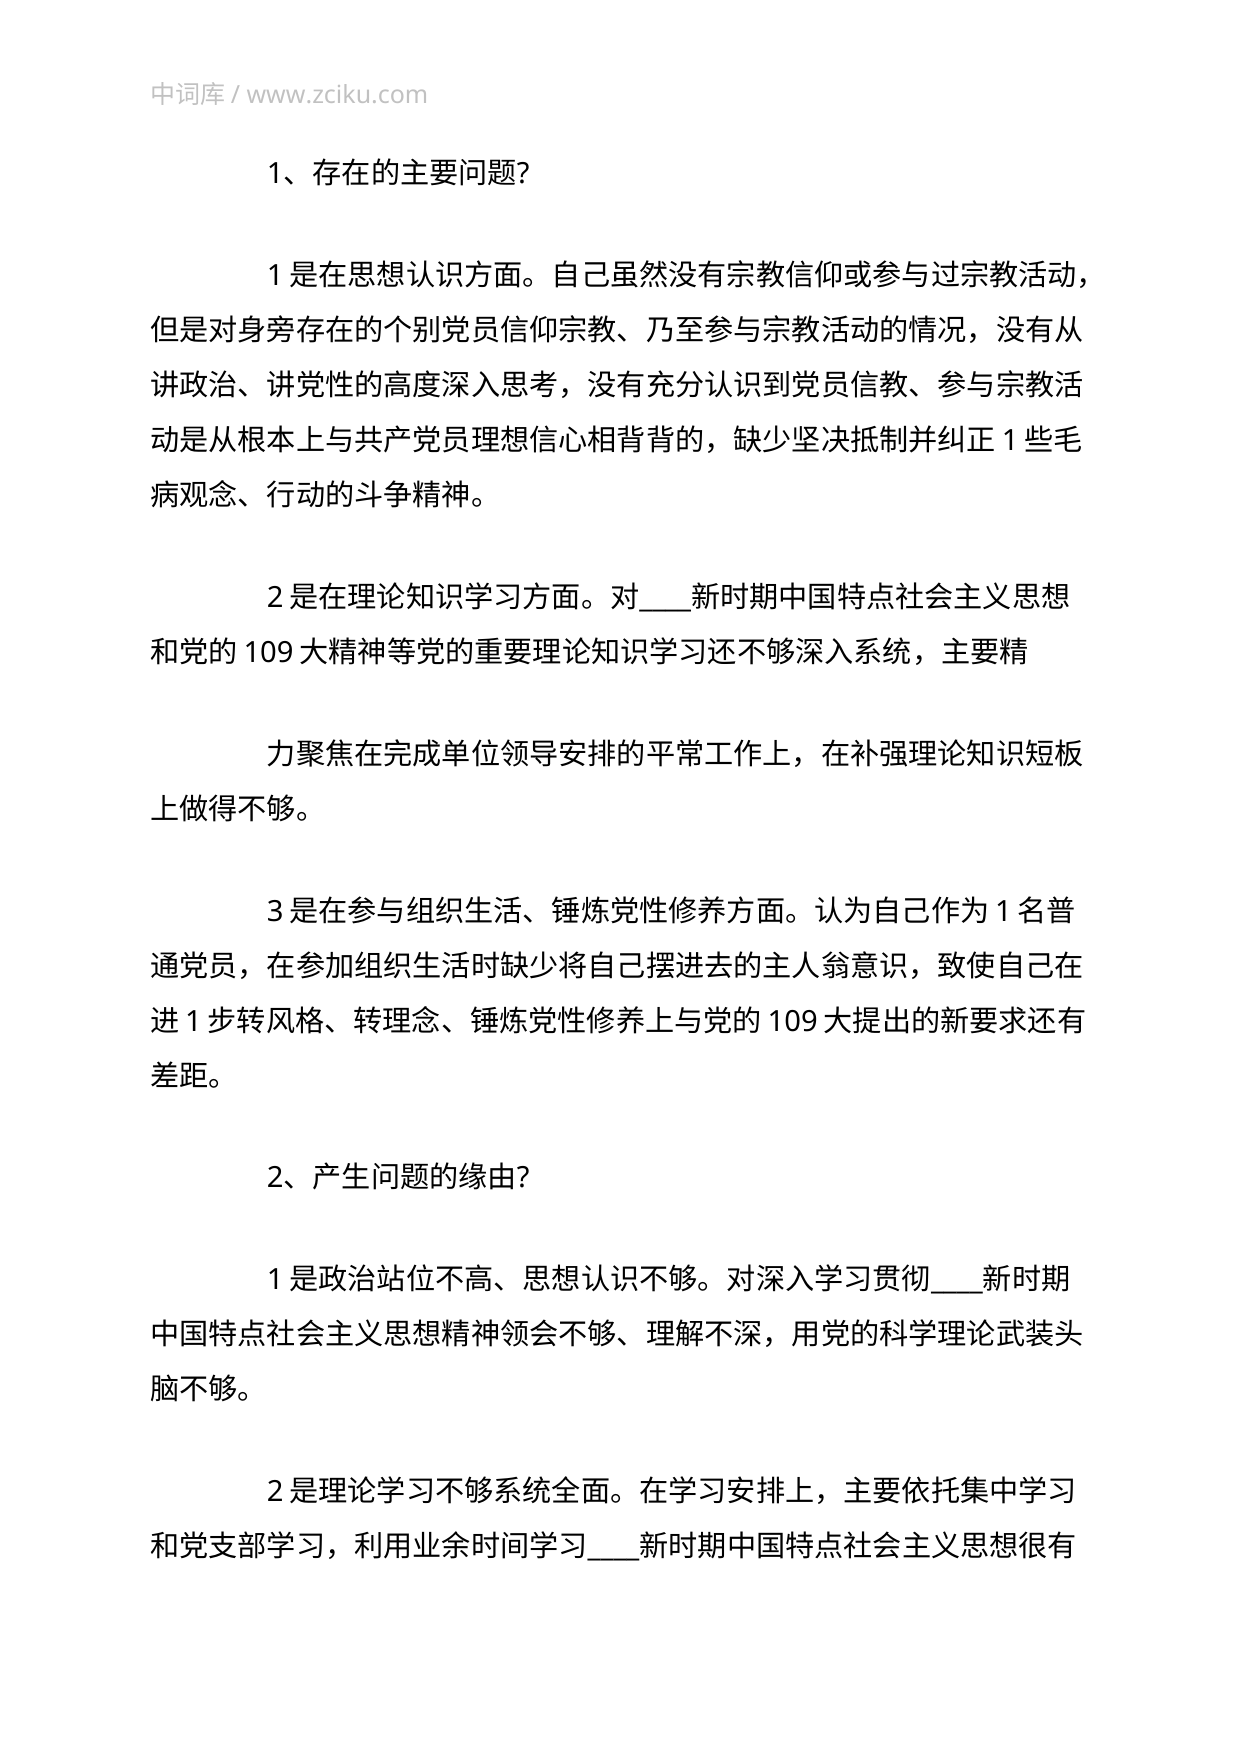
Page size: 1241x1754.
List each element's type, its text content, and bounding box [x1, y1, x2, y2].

text 2、产生问题的缘由? [150, 1154, 1090, 1196]
text 1是政治站位不高、思想认识不够。对深入学习贯彻____新时期中国特点社会主义思想精神领会不够、理解不深，用党的科学理论武装头脑不够。 [150, 1256, 1090, 1408]
text 2是在理论知识学习方面。对____新时期中国特点社会主义思想和党的109大精神等党的重要理论知识学习还不够深入系统，主要精 [150, 573, 1090, 671]
text 力聚焦在完成单位领导安排的平常工作上，在补强理论知识短板上做得不够。 [150, 731, 1090, 828]
text 1、存在的主要问题? [150, 150, 1090, 192]
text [150, 1467, 1090, 1565]
text 3是在参与组织生活、锤炼党性修养方面。认为自己作为1名普通党员，在参加组织生活时缺少将自己摆进去的主人翁意识，致使自己在进1步转风格、转理念、锤炼党性修养上与党的109大提出的新要求还有差距。 [150, 887, 1090, 1094]
text 1是在思想认识方面。自己虽然没有宗教信仰或参与过宗教活动，但是对身旁存在的个别党员信仰宗教、乃至参与宗教活动的情况，没有从讲政治、讲党性的高度深入思考，没有充分认识到党员信教、参与宗教活动是从根本上与共产党员理想信心相背背的，缺少坚决抵制并纠正1些毛病观念、行动的斗争精神。 [150, 252, 1090, 514]
